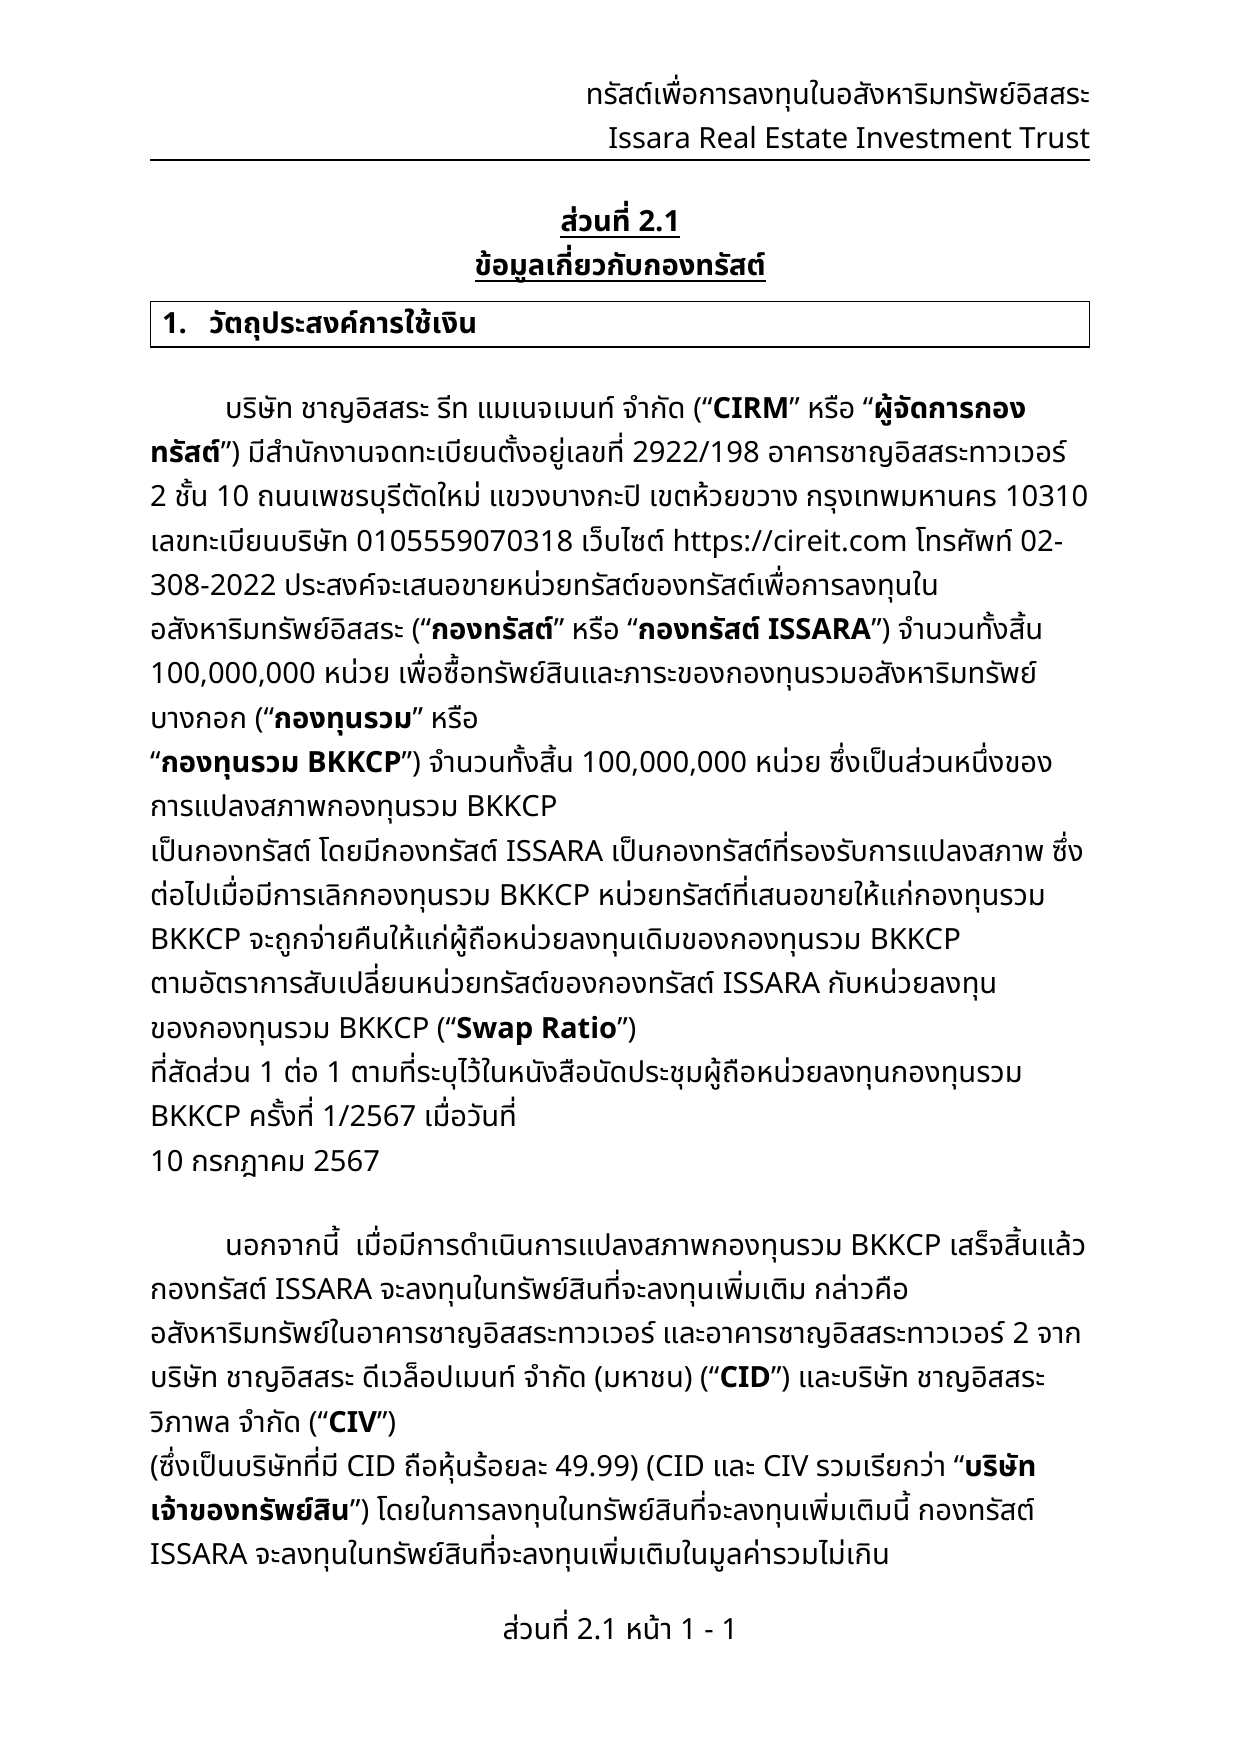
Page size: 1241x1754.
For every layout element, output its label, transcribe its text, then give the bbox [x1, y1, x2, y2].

list บริษัท ชาญอิสสระ รีท แมเนจเมนท์ จำกัด (“CIRM” หรือ “ผู้จัดการกองทรัสต์”) มีสำนักงานจดทะเบียนตั้งอยู่เลขที่ 2922/198 อาคารชาญอิสสระทาวเวอร์ 2 ชั้น 10 ถนนเพชรบุรีตัดใหม่ แขวงบางกะปิ เขตห้วยขวาง กรุงเทพมหานคร 10310 เลขทะเบียนบริษัท 0105559070318 เว็บไซต์ https://cireit.com โทรศัพท์ 02-308-2022 ประสงค์จะเสนอขายหน่วยทรัสต์ของทรัสต์เพื่อการลงทุนในอสังหาริมทรัพย์อิสสระ (“กองทรัสต์” หรือ “กองทรัสต์ ISSARA”) จำนวนทั้งสิ้น 100,000,000 หน่วย เพื่อซื้อทรัพย์สินและภาระของกองทุนรวมอสังหาริมทรัพย์บางกอก (“กองทุนรวม” หรือ “กองทุนรวม BKKCP”) จำนวนทั้งสิ้น 100,000,000 หน่วย ซึ่งเป็นส่วนหนึ่งของการแปลงสภาพกองทุนรวม BKKCP เป็นกองทรัสต์ โดยมีกองทรัสต์ ISSARA เป็นกองทรัสต์ที่รองรับการแปลงสภาพ ซึ่งต่อไปเมื่อมีการเลิกกองทุนรวม BKKCP หน่วยทรัสต์ที่เสนอขายให้แก่กองทุนรวม BKKCP จะถูกจ่ายคืนให้แก่ผู้ถือหน่วยลงทุนเดิมของกองทุนรวม BKKCP ตามอัตราการสับเปลี่ยนหน่วยทรัสต์ของกองทรัสต์ ISSARA กับหน่วยลงทุนของกองทุนรวม BKKCP (“Swap Ratio”) ที่สัดส่วน 1 ต่อ 1 ตามที่ระบุไว้ในหนังสือนัดประชุมผู้ถือหน่วยลงทุนกองทุนรวม BKKCP ครั้งที่ 1/2567 เมื่อวันที่ 10 กรกฎาคม 2567 [150, 387, 1090, 1184]
text ข้อมูลเกี่ยวกับกองทรัสต์ [150, 244, 1090, 289]
text ส่วนที่ 2.1 [150, 200, 1090, 244]
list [150, 1224, 1090, 1578]
table_header วัตถุประสงค์การใช้เงิน [151, 302, 1089, 346]
